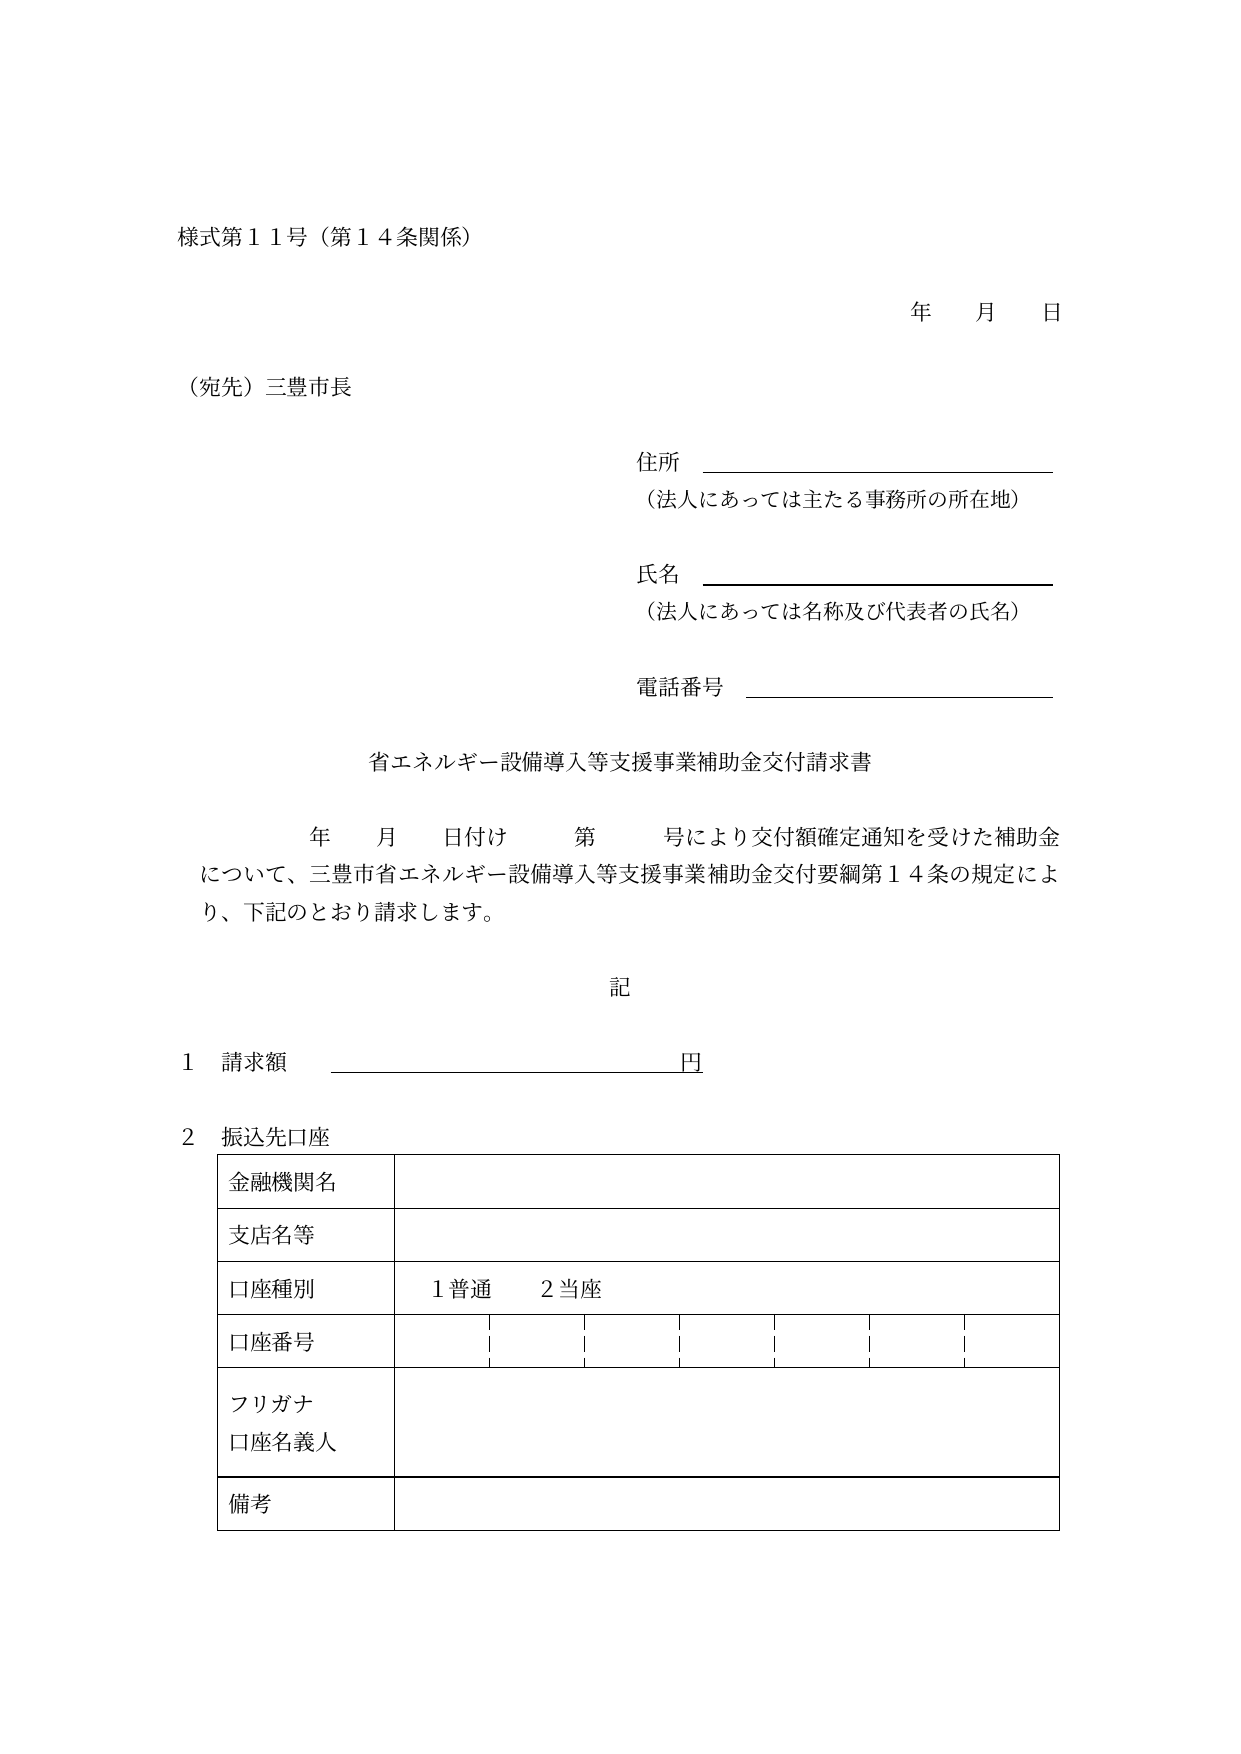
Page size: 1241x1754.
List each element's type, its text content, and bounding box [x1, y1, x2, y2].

table_cell [869, 1315, 964, 1367]
table_cell 備考 [218, 1478, 394, 1529]
table_cell [680, 1315, 774, 1367]
text 住所 [177, 442, 1063, 479]
table_cell [585, 1315, 679, 1367]
table_cell 口座種別 [218, 1262, 394, 1314]
table_cell [395, 1368, 1059, 1476]
table_cell [395, 1209, 1059, 1261]
table_cell 口座番号 [218, 1315, 394, 1367]
text 様式第１１号（第１４条関係） [177, 217, 1063, 254]
table_cell [395, 1315, 490, 1367]
table_cell [774, 1315, 869, 1367]
text （法人にあっては主たる事務所の所在地） [177, 479, 1063, 517]
text （宛先）三豊市長 [177, 367, 1063, 404]
table_header 金融機関名 [218, 1155, 394, 1207]
text （法人にあっては名称及び代表者の氏名） [177, 592, 1063, 629]
table_cell [964, 1315, 1059, 1367]
text 氏名 [177, 554, 1063, 592]
table_cell １普通 ２当座 [395, 1262, 1059, 1314]
text 年 月 日 [177, 292, 1063, 329]
text 電話番号 [177, 667, 1063, 704]
text 記 [177, 967, 1063, 1004]
table_cell [395, 1478, 1059, 1529]
table_header [395, 1155, 1059, 1207]
table_cell 支店名等 [218, 1209, 394, 1261]
text ２ 振込先口座 [177, 1117, 1063, 1154]
text 省エネルギー設備導入等支援事業補助金交付請求書 [177, 742, 1063, 779]
text １ 請求額 円 [177, 1042, 1063, 1079]
table_cell フリガナ 口座名義人 [218, 1368, 394, 1476]
text 年 月 日付け 第 号により交付額確定通知を受けた補助金について、三豊市省エネルギー設備導入等支援事業補助金交付要綱第１４条の規定により、下記のとおり請求します。 [177, 817, 1063, 929]
table_cell [490, 1315, 584, 1367]
